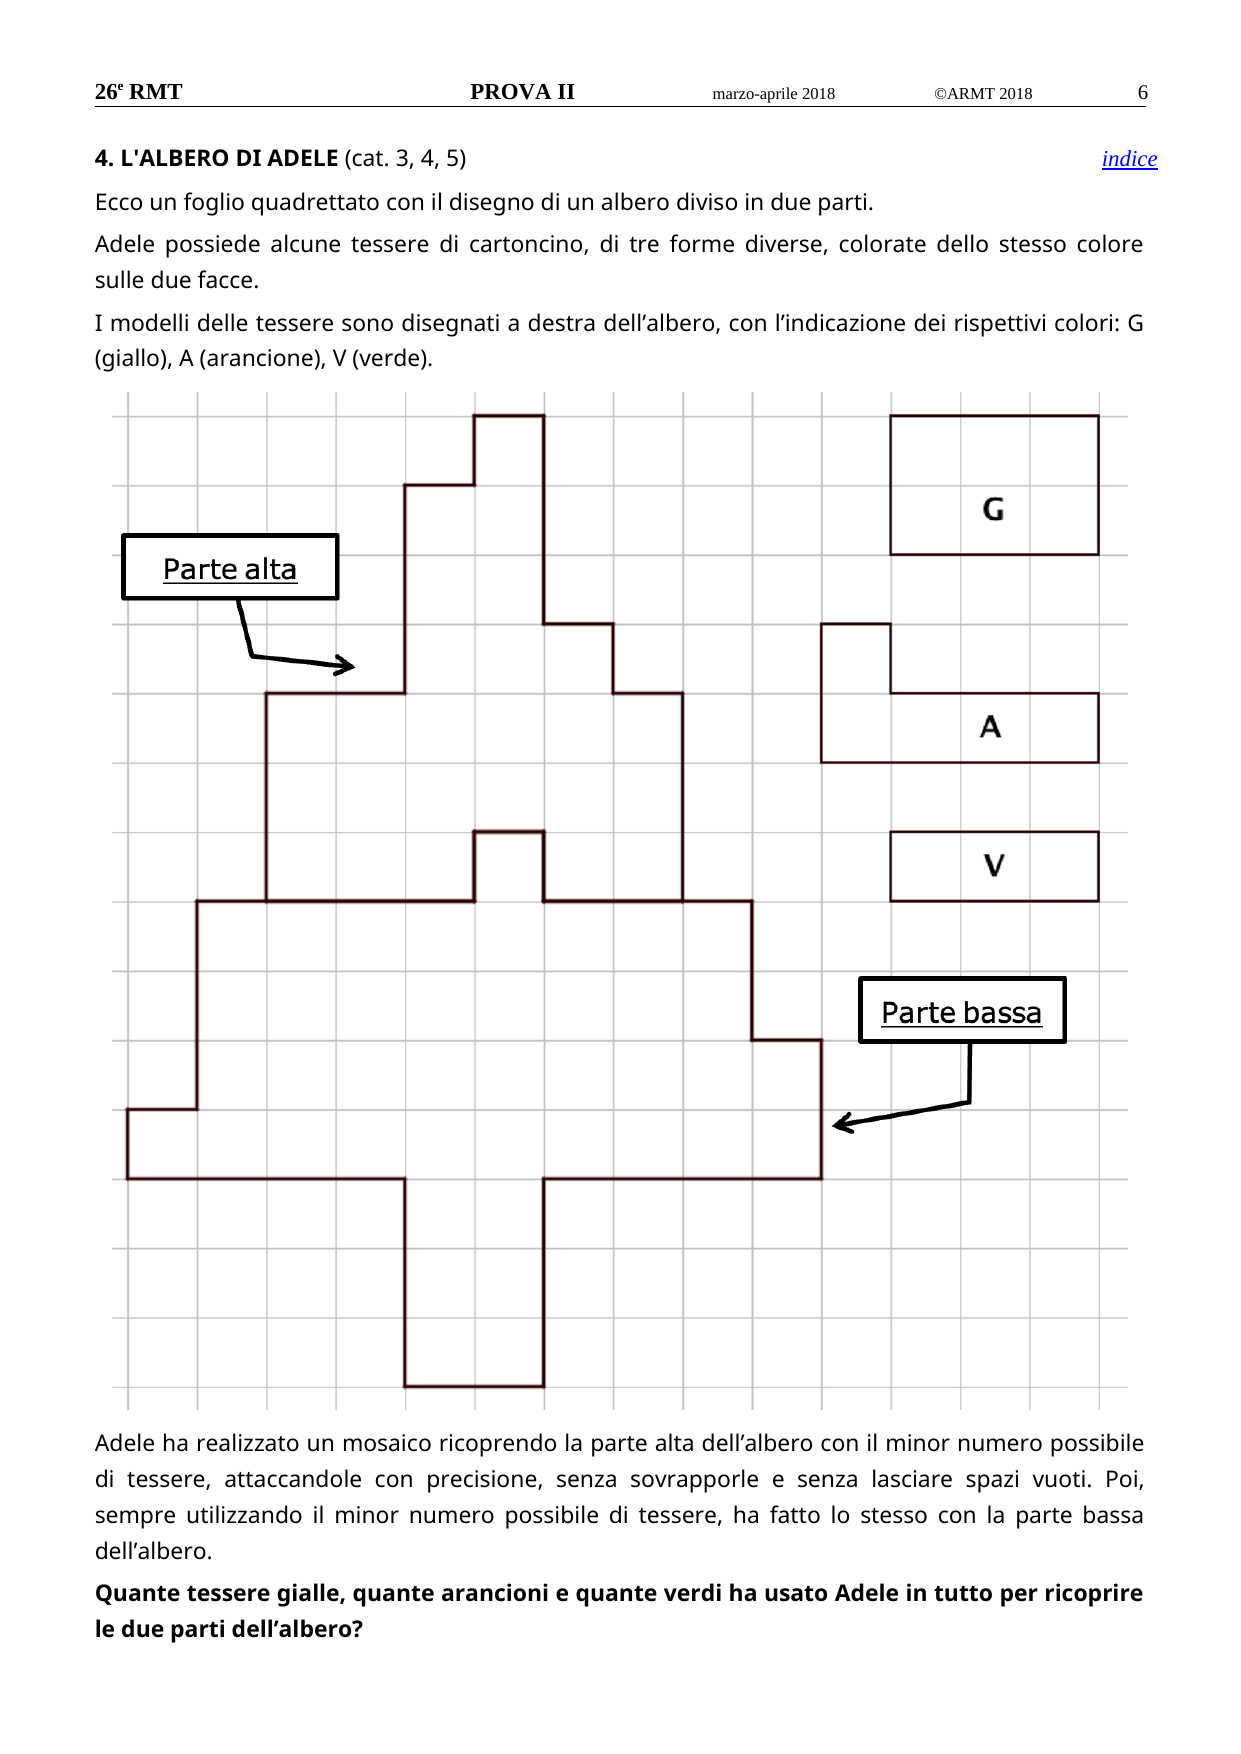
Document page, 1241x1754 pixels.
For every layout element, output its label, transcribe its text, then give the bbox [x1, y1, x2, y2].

text Quante tessere gialle, quante arancioni e quante verdi ha usato Adele in tutto per ricoprire le due parti dell’albero? [94, 1577, 1146, 1644]
text Adele possiede alcune tessere di cartoncino, di tre forme diverse, colorate dello stesso colore sulle due facce. [94, 228, 1146, 296]
text Ecco un foglio quadrettato con il disegno di un albero diviso in due parti. [94, 186, 1146, 217]
text I modelli delle tessere sono disegnati a destra dell’albero, con l’indicazione dei rispettivi colori: G (giallo), A (arancione), V (verde). [94, 306, 1146, 374]
text 4. L'ALBERO DI ADELE (cat. 3, 4, 5) indice [94, 142, 1146, 174]
text Adele ha realizzato un mosaico ricoprendo la parte alta dell’albero con il minor numero possibile di tessere, attaccandole con precisione, senza sovrapporle e senza lasciare spazi vuoti. Poi, sempre utilizzando il minor numero possibile di tessere, ha fatto lo stesso con la parte bassa dell’albero. [94, 1427, 1146, 1566]
picture [112, 384, 1129, 1417]
